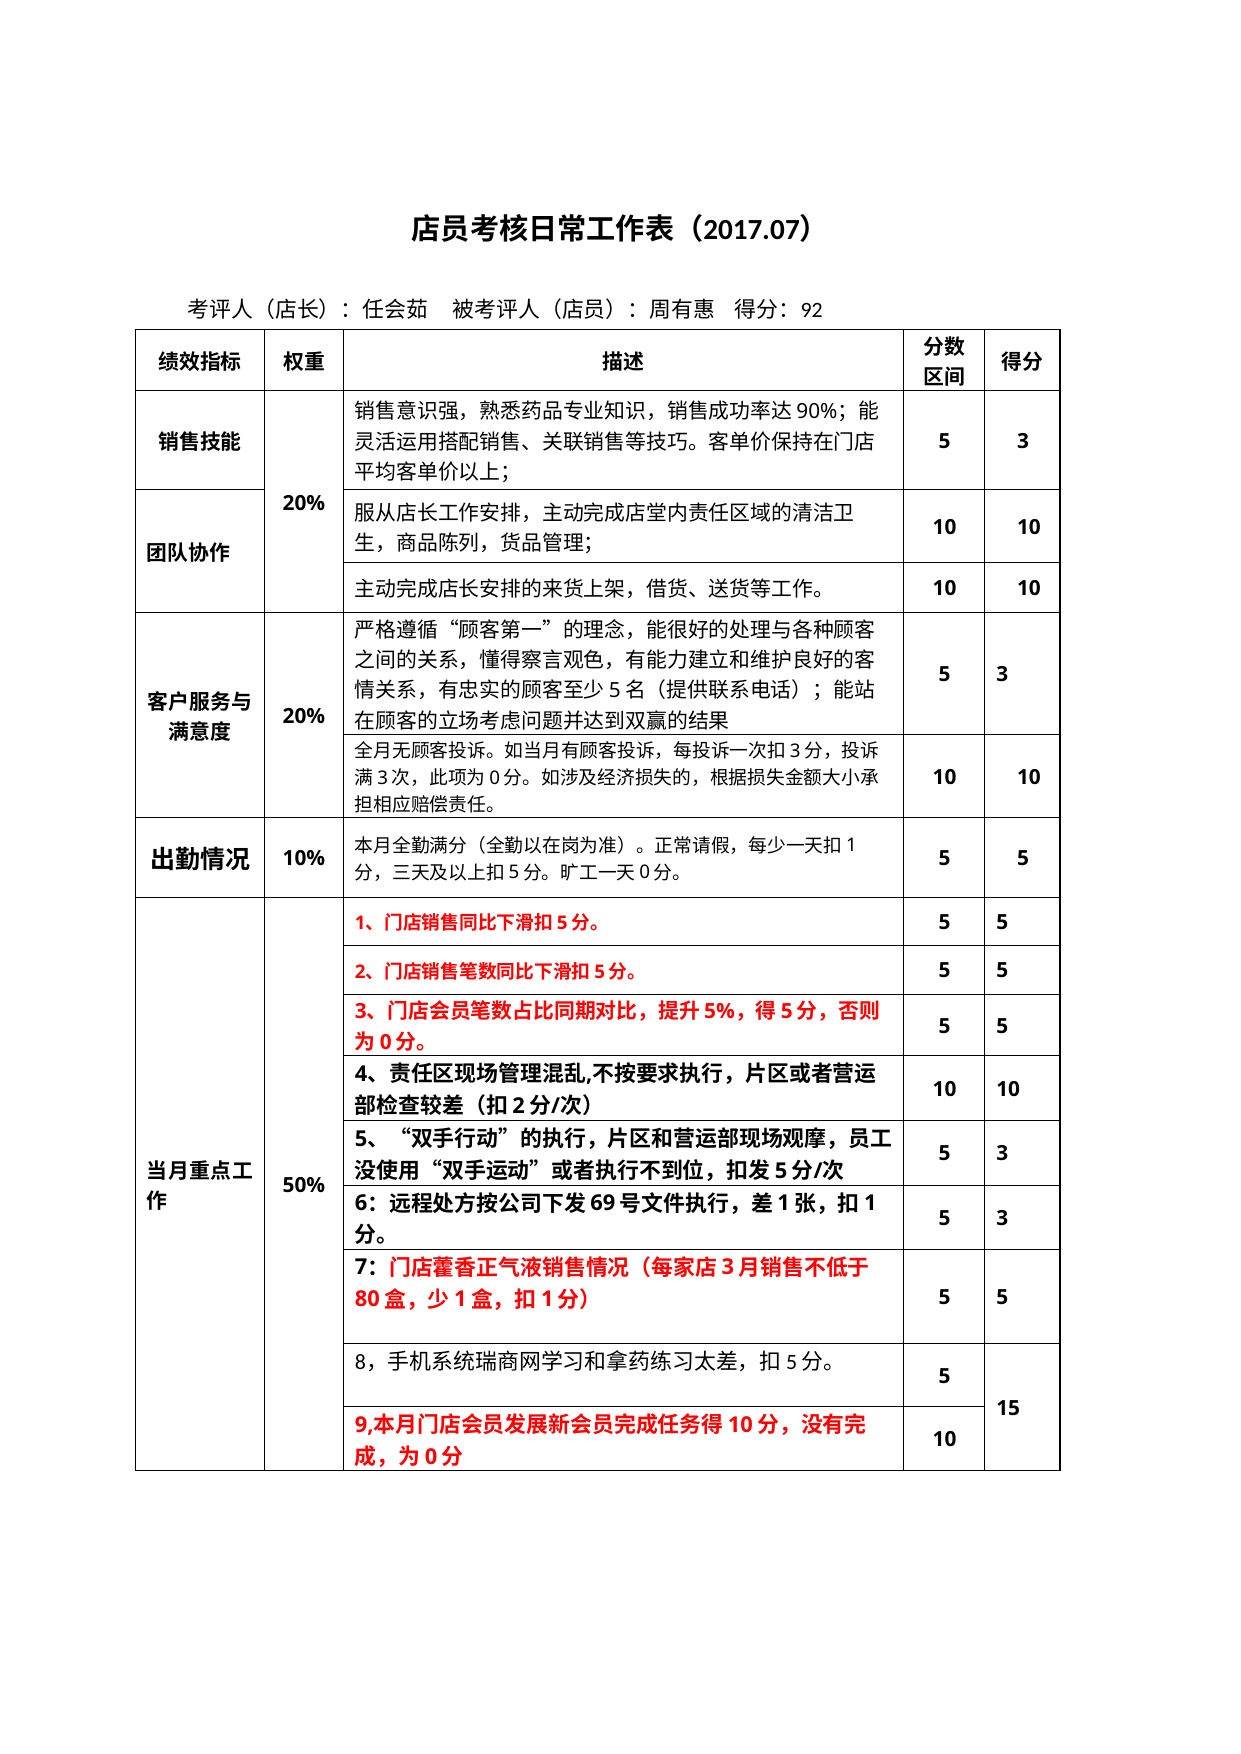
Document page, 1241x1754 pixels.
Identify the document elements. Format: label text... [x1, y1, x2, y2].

table_cell 5 [904, 1186, 984, 1249]
table_cell 3 [985, 1121, 1059, 1184]
table_cell 15 [985, 1344, 1059, 1470]
table_cell 销售意识强，熟悉药品专业知识，销售成功率达90%；能灵活运用搭配销售、关联销售等技巧。客单价保持在门店平均客单价以上； [344, 391, 903, 489]
table_cell 严格遵循“顾客第一”的理念，能很好的处理与各种顾客之间的关系，懂得察言观色，有能力建立和维护良好的客情关系，有忠实的顾客至少5名（提供联系电话）；能站在顾客的立场考虑问题并达到双赢的结果 [344, 613, 903, 734]
table_cell 10 [904, 490, 984, 562]
table_cell 全月无顾客投诉。如当月有顾客投诉，每投诉一次扣3分，投诉满3次，此项为0分。如涉及经济损失的，根据损失金额大小承担相应赔偿责任。 [344, 735, 903, 817]
table_cell 10 [985, 563, 1059, 612]
table_cell 3 [985, 1186, 1059, 1249]
table_cell 5 [904, 1121, 984, 1184]
table_cell 10% [265, 818, 343, 897]
table_header 分数 区间 [904, 330, 984, 390]
table_header 权重 [265, 330, 343, 390]
table_cell 10 [904, 1056, 984, 1120]
table_cell 5 [904, 898, 984, 945]
table_cell 服从店长工作安排，主动完成店堂内责任区域的清洁卫生，商品陈列，货品管理； [344, 490, 903, 562]
table_cell 5、“双手行动”的执行，片区和营运部现场观摩，员工没使用“双手运动”或者执行不到位，扣发5分/次 [344, 1121, 903, 1184]
table_cell 5 [985, 1250, 1059, 1343]
table_cell 5 [904, 1250, 984, 1343]
table_cell 10 [904, 735, 984, 817]
table_cell 5 [904, 613, 984, 734]
table_cell 3、门店会员笔数占比同期对比，提升5%，得5分，否则为0分。 [344, 995, 903, 1055]
table_cell 出勤情况 [136, 818, 264, 897]
table_cell 4、责任区现场管理混乱,不按要求执行，片区或者营运部检查较差（扣2分/次） [344, 1056, 903, 1120]
table_cell 8，手机系统瑞商网学习和拿药练习太差，扣5分。 [344, 1344, 903, 1406]
table_cell 1、门店销售同比下滑扣5分。 [344, 898, 903, 945]
table_cell 5 [904, 946, 984, 994]
table_cell 本月全勤满分（全勤以在岗为准）。正常请假，每少一天扣1分，三天及以上扣5分。旷工一天0分。 [344, 818, 903, 897]
table_cell 5 [985, 946, 1059, 994]
table_cell 20% [265, 613, 343, 817]
table_cell 5 [985, 995, 1059, 1055]
table_cell 5 [985, 818, 1059, 897]
table_cell 9,本月门店会员发展新会员完成任务得10分，没有完成，为0分 [344, 1407, 903, 1470]
table_cell 3 [985, 613, 1059, 734]
table_cell 销售技能 [136, 391, 264, 489]
table_cell 10 [985, 490, 1059, 562]
table_cell 10 [985, 1056, 1059, 1120]
table_cell 10 [904, 1407, 984, 1470]
table_cell 5 [985, 898, 1059, 945]
table_cell 2、门店销售笔数同比下滑扣5分。 [344, 946, 903, 994]
table_cell 10 [904, 563, 984, 612]
table_cell 20% [265, 391, 343, 612]
table_cell 客户服务与满意度 [136, 613, 264, 817]
table_cell 3 [985, 391, 1059, 489]
table_cell 5 [904, 391, 984, 489]
table_cell 5 [904, 995, 984, 1055]
table_cell 5 [904, 818, 984, 897]
text 店员考核日常工作表（2017.07） [187, 194, 1053, 259]
table_cell 主动完成店长安排的来货上架，借货、送货等工作。 [344, 563, 903, 612]
table_cell 团队协作 [136, 490, 264, 612]
table_cell 10 [985, 735, 1059, 817]
table_cell 当月重点工作 [136, 898, 264, 1470]
table_cell 6：远程处方按公司下发69号文件执行，差1张，扣1分。 [344, 1186, 903, 1249]
table_header 绩效指标 [136, 330, 264, 390]
text 考评人（店长）：任会茹 被考评人（店员）：周有惠 得分：92 [187, 292, 1053, 324]
table_cell 7：门店藿香正气液销售情况（每家店3月销售不低于80盒，少1盒，扣1分） [344, 1250, 903, 1343]
table_cell 50% [265, 898, 343, 1470]
table_header 得分 [985, 330, 1059, 390]
table_header 描述 [344, 330, 903, 390]
table_cell 5 [904, 1344, 984, 1406]
